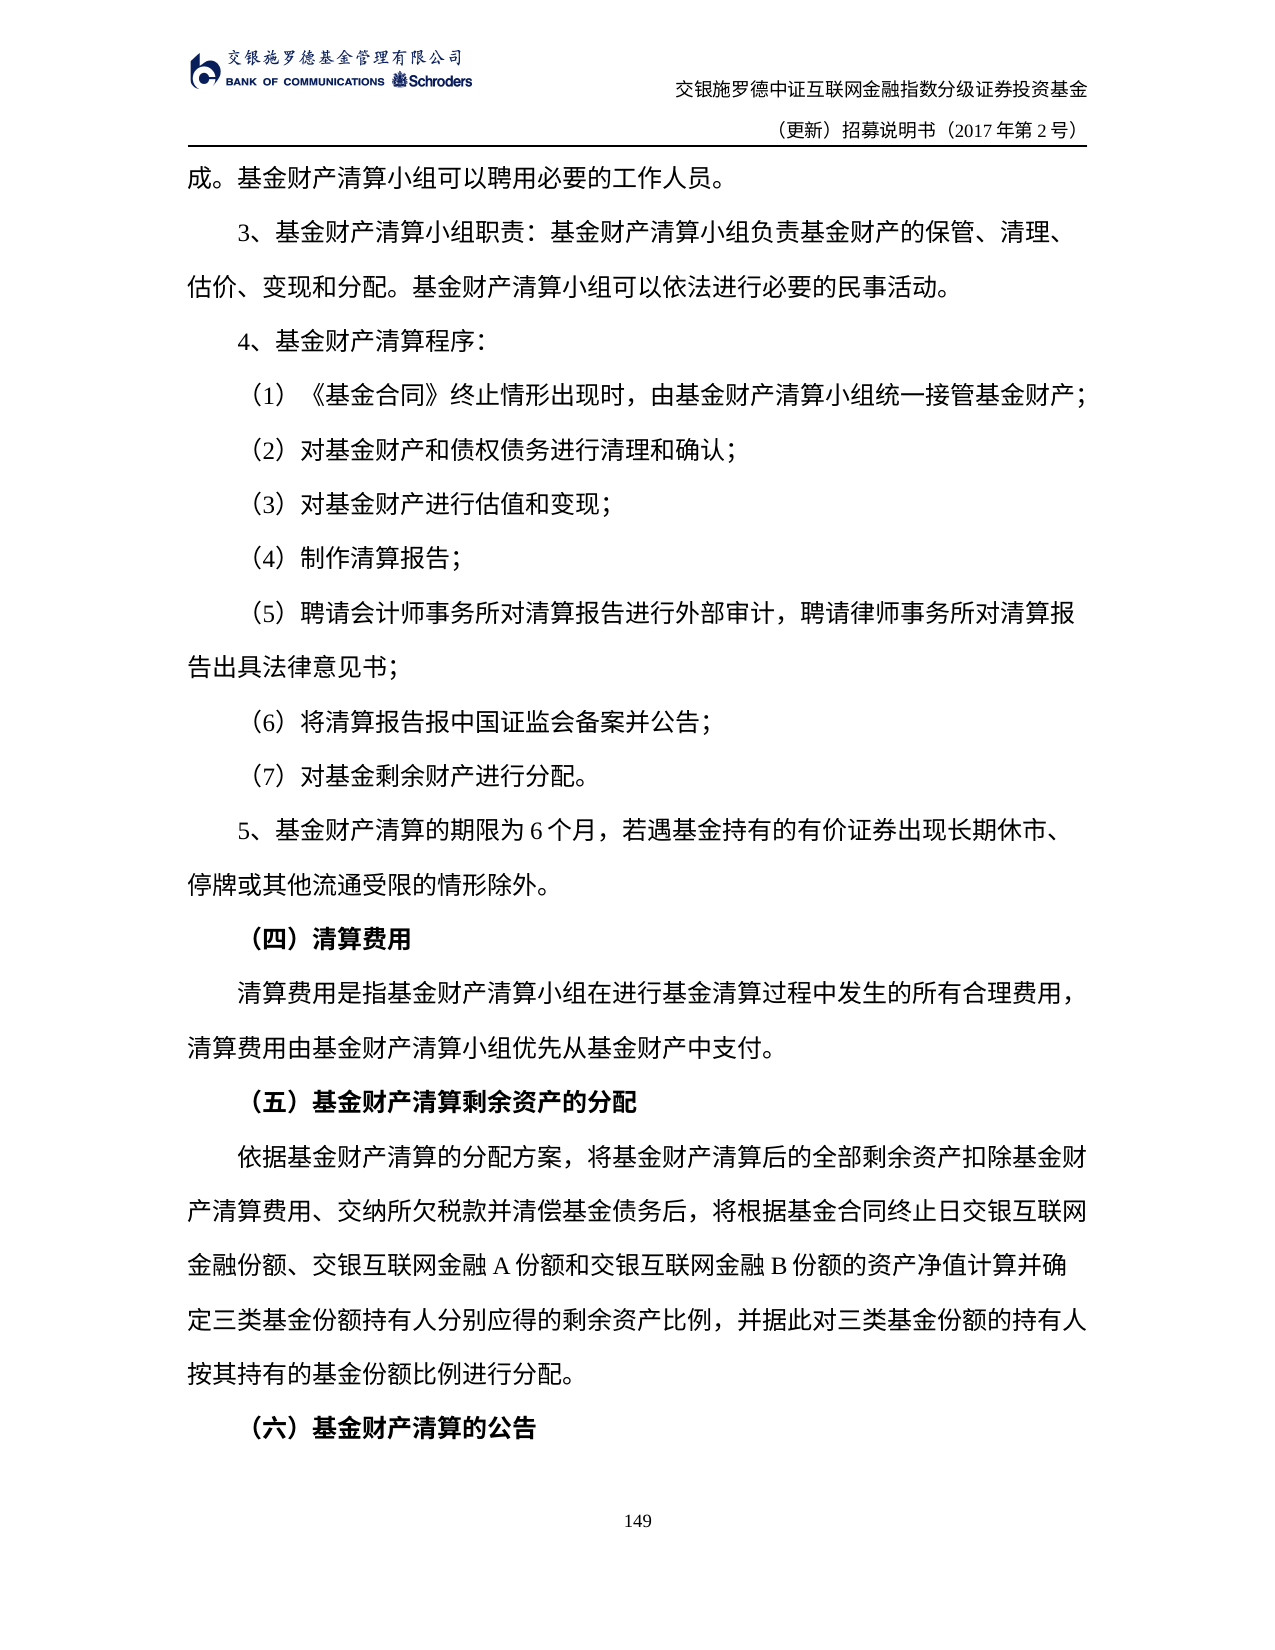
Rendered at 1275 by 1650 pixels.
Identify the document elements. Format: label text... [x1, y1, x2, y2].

text （4）制作清算报告； [187, 539, 1087, 575]
text 清算费用是指基金财产清算小组在进行基金清算过程中发生的所有合理费用，清算费用由基金财产清算小组优先从基金财产中支付。 [187, 974, 1087, 1064]
text （六）基金财产清算的公告 [187, 1409, 1087, 1445]
text 4、基金财产清算程序： [187, 321, 1087, 358]
text 3、基金财产清算小组职责：基金财产清算小组负责基金财产的保管、清理、估价、变现和分配。基金财产清算小组可以依法进行必要的民事活动。 [187, 213, 1087, 303]
text （3）对基金财产进行估值和变现； [187, 484, 1087, 521]
text （5）聘请会计师事务所对清算报告进行外部审计，聘请律师事务所对清算报告出具法律意见书； [187, 593, 1087, 684]
text （2）对基金财产和债权债务进行清理和确认； [187, 430, 1087, 466]
picture [190, 50, 472, 89]
text （五）基金财产清算剩余资产的分配 [187, 1083, 1087, 1119]
text （6）将清算报告报中国证监会备案并公告； [187, 702, 1087, 738]
text （四）清算费用 [187, 919, 1087, 956]
text （1）《基金合同》终止情形出现时，由基金财产清算小组统一接管基金财产； [187, 376, 1087, 412]
text 5、基金财产清算的期限为6个月，若遇基金持有的有价证券出现长期休市、停牌或其他流通受限的情形除外。 [187, 811, 1087, 901]
text 依据基金财产清算的分配方案，将基金财产清算后的全部剩余资产扣除基金财产清算费用、交纳所欠税款并清偿基金债务后，将根据基金合同终止日交银互联网金融份额、交银互联网金融A份额和交银互联网金融B份额的资产净值计算并确定三类基金份额持有人分别应得的剩余资产比例，并据此对三类基金份额的持有人按其持有的基金份额比例进行分配。 [187, 1137, 1087, 1391]
text （7）对基金剩余财产进行分配。 [187, 756, 1087, 793]
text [187, 158, 1087, 194]
